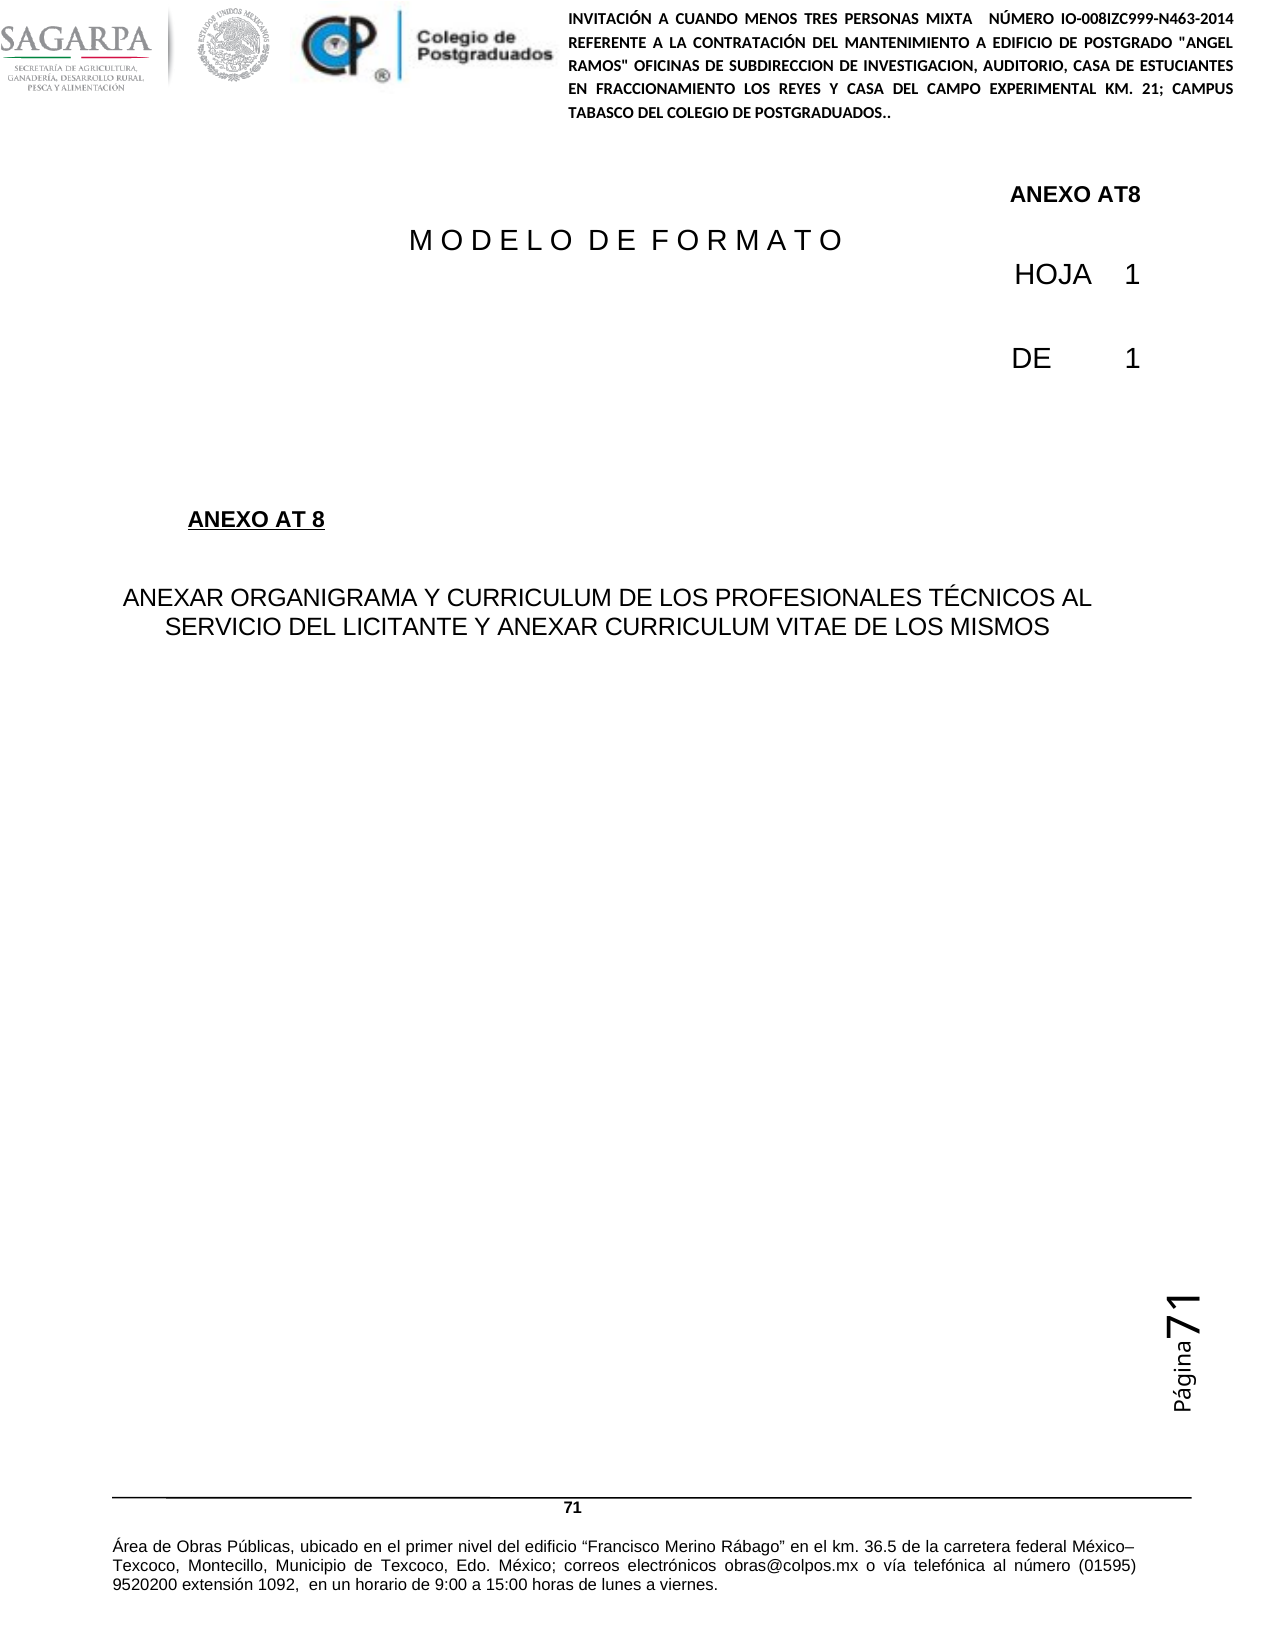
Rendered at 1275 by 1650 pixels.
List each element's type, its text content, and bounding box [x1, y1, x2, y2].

table_header ANEXO AT8 HOJA 1 DE 1 [992, 131, 1152, 374]
picture [289, 1, 571, 94]
text ANEXAR ORGANIGRAMA Y CURRICULUM DE LOS PROFESIONALES TÉCNICOS AL SERVICIO DEL LICITANTE Y ANEXAR CURRICULUM VITAE DE LOS MISMOS [112, 583, 1102, 641]
text ANEXO AT 8 [150, 506, 1152, 532]
picture [0, 1, 270, 94]
table_header M O D E L O D E F O R M A T O [112, 131, 992, 374]
